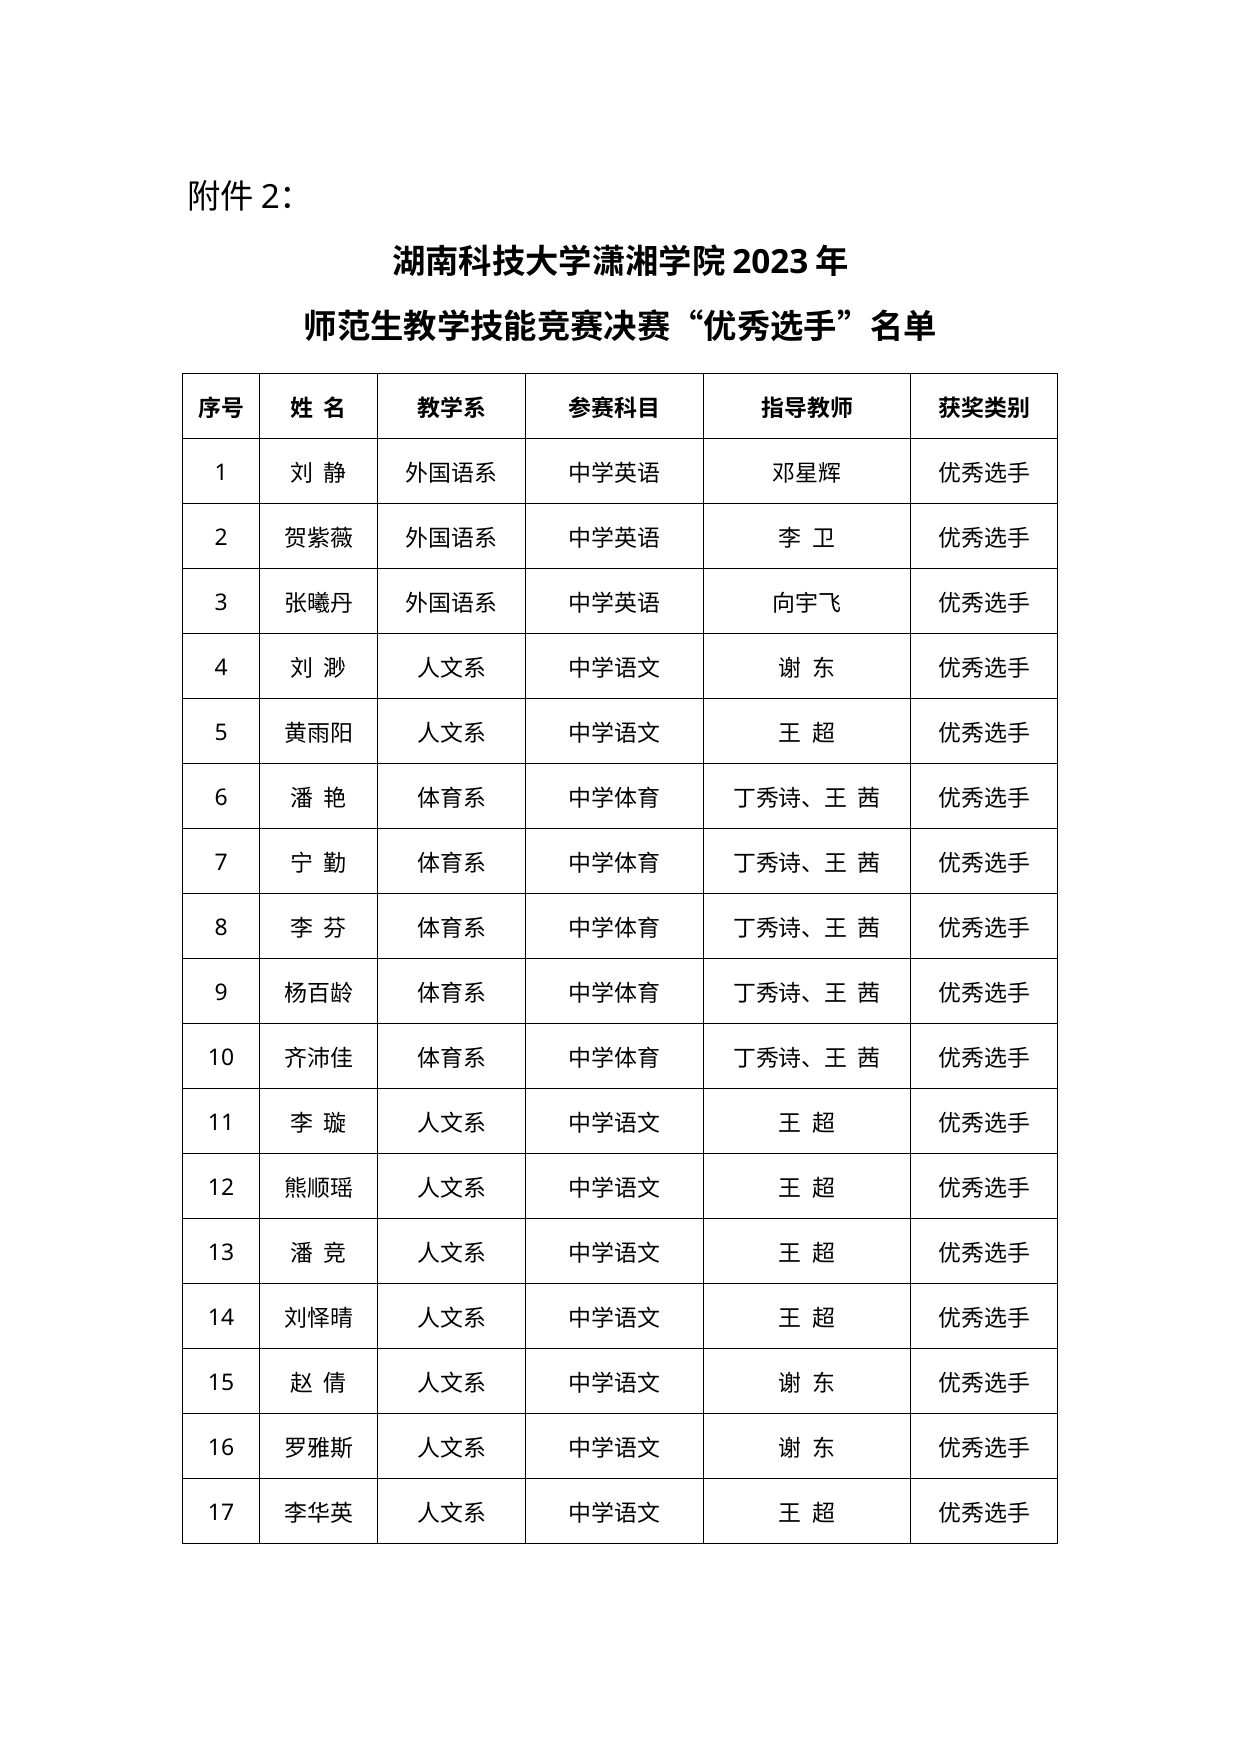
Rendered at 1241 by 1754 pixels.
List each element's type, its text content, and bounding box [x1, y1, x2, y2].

table_cell 刘 渺 [260, 634, 377, 698]
table_cell 3 [183, 569, 259, 633]
table_cell 王 超 [704, 1089, 910, 1153]
table_cell 外国语系 [378, 439, 525, 503]
table_cell 贺紫薇 [260, 504, 377, 568]
table_cell 优秀选手 [911, 634, 1057, 698]
table_cell 优秀选手 [911, 439, 1057, 503]
table_header 姓 名 [260, 374, 377, 438]
table_cell 中学语文 [526, 1479, 703, 1543]
table_cell 中学体育 [526, 959, 703, 1023]
table_cell 优秀选手 [911, 1219, 1057, 1283]
table_cell 宁 勤 [260, 829, 377, 893]
table_cell 体育系 [378, 764, 525, 828]
text 附件2： [187, 162, 1053, 227]
table_cell 优秀选手 [911, 569, 1057, 633]
table_cell 13 [183, 1219, 259, 1283]
table_cell 优秀选手 [911, 1479, 1057, 1543]
table_cell 中学体育 [526, 764, 703, 828]
table_cell 优秀选手 [911, 1024, 1057, 1088]
table_cell 优秀选手 [911, 1349, 1057, 1413]
table_cell 中学英语 [526, 569, 703, 633]
table_cell 中学语文 [526, 1089, 703, 1153]
table_header 教学系 [378, 374, 525, 438]
table_cell 4 [183, 634, 259, 698]
table_cell 王 超 [704, 699, 910, 763]
table_cell 11 [183, 1089, 259, 1153]
table_cell 赵 倩 [260, 1349, 377, 1413]
table_cell 谢 东 [704, 1349, 910, 1413]
table_cell 优秀选手 [911, 764, 1057, 828]
table_cell 体育系 [378, 829, 525, 893]
table_cell 体育系 [378, 1024, 525, 1088]
table_cell 人文系 [378, 1414, 525, 1478]
text 湖南科技大学潇湘学院2023年 [187, 227, 1053, 292]
table_cell 体育系 [378, 959, 525, 1023]
table_cell 体育系 [378, 894, 525, 958]
table_cell 中学英语 [526, 439, 703, 503]
table_cell 刘怿晴 [260, 1284, 377, 1348]
table_cell 人文系 [378, 1089, 525, 1153]
table_header 序号 [183, 374, 259, 438]
table_cell 潘 竞 [260, 1219, 377, 1283]
table_cell 优秀选手 [911, 1284, 1057, 1348]
table_cell 8 [183, 894, 259, 958]
table_cell 王 超 [704, 1154, 910, 1218]
text 师范生教学技能竞赛决赛“优秀选手”名单 [187, 292, 1053, 357]
table_cell 优秀选手 [911, 699, 1057, 763]
table_cell 丁秀诗、王 茜 [704, 894, 910, 958]
table_cell 王 超 [704, 1219, 910, 1283]
table_cell 人文系 [378, 1219, 525, 1283]
table_cell 5 [183, 699, 259, 763]
table_cell 丁秀诗、王 茜 [704, 764, 910, 828]
table_header 获奖类别 [911, 374, 1057, 438]
table_cell 优秀选手 [911, 894, 1057, 958]
table_cell 17 [183, 1479, 259, 1543]
table_cell 中学体育 [526, 829, 703, 893]
table_cell 王 超 [704, 1284, 910, 1348]
table_cell 16 [183, 1414, 259, 1478]
table_cell 黄雨阳 [260, 699, 377, 763]
table_cell 李华英 [260, 1479, 377, 1543]
table_cell 人文系 [378, 1284, 525, 1348]
table_cell 刘 静 [260, 439, 377, 503]
table_cell 中学语文 [526, 1349, 703, 1413]
table_cell 外国语系 [378, 569, 525, 633]
table_header 指导教师 [704, 374, 910, 438]
table_cell 14 [183, 1284, 259, 1348]
table_cell 丁秀诗、王 茜 [704, 959, 910, 1023]
table_cell 罗雅斯 [260, 1414, 377, 1478]
table_cell 中学体育 [526, 894, 703, 958]
table_cell 优秀选手 [911, 959, 1057, 1023]
table_cell 12 [183, 1154, 259, 1218]
table_cell 谢 东 [704, 1414, 910, 1478]
table_cell 人文系 [378, 1349, 525, 1413]
table_cell 熊顺瑶 [260, 1154, 377, 1218]
table_cell 2 [183, 504, 259, 568]
table_cell 丁秀诗、王 茜 [704, 1024, 910, 1088]
table_cell 王 超 [704, 1479, 910, 1543]
table_cell 6 [183, 764, 259, 828]
table_cell 中学英语 [526, 504, 703, 568]
table_cell 中学语文 [526, 1154, 703, 1218]
table_cell 谢 东 [704, 634, 910, 698]
table_cell 向宇飞 [704, 569, 910, 633]
table_cell 7 [183, 829, 259, 893]
table_cell 潘 艳 [260, 764, 377, 828]
table_cell 9 [183, 959, 259, 1023]
table_cell 10 [183, 1024, 259, 1088]
table_cell 李 芬 [260, 894, 377, 958]
table_cell 李 璇 [260, 1089, 377, 1153]
table_cell 杨百龄 [260, 959, 377, 1023]
table_cell 人文系 [378, 634, 525, 698]
table_cell 人文系 [378, 1154, 525, 1218]
table_cell 邓星辉 [704, 439, 910, 503]
table_header 参赛科目 [526, 374, 703, 438]
table_cell 优秀选手 [911, 1089, 1057, 1153]
table_cell 中学语文 [526, 699, 703, 763]
table_cell 张曦丹 [260, 569, 377, 633]
table_cell 优秀选手 [911, 504, 1057, 568]
table_cell 中学语文 [526, 1284, 703, 1348]
table_cell 15 [183, 1349, 259, 1413]
table_cell 中学语文 [526, 1414, 703, 1478]
table_cell 1 [183, 439, 259, 503]
table_cell 优秀选手 [911, 1414, 1057, 1478]
table_cell 中学语文 [526, 1219, 703, 1283]
table_cell 优秀选手 [911, 1154, 1057, 1218]
table_cell 外国语系 [378, 504, 525, 568]
table_cell 丁秀诗、王 茜 [704, 829, 910, 893]
table_cell 中学体育 [526, 1024, 703, 1088]
table_cell 中学语文 [526, 634, 703, 698]
table_cell 齐沛佳 [260, 1024, 377, 1088]
table_cell 人文系 [378, 1479, 525, 1543]
table_cell 优秀选手 [911, 829, 1057, 893]
table_cell 人文系 [378, 699, 525, 763]
table_cell 李 卫 [704, 504, 910, 568]
